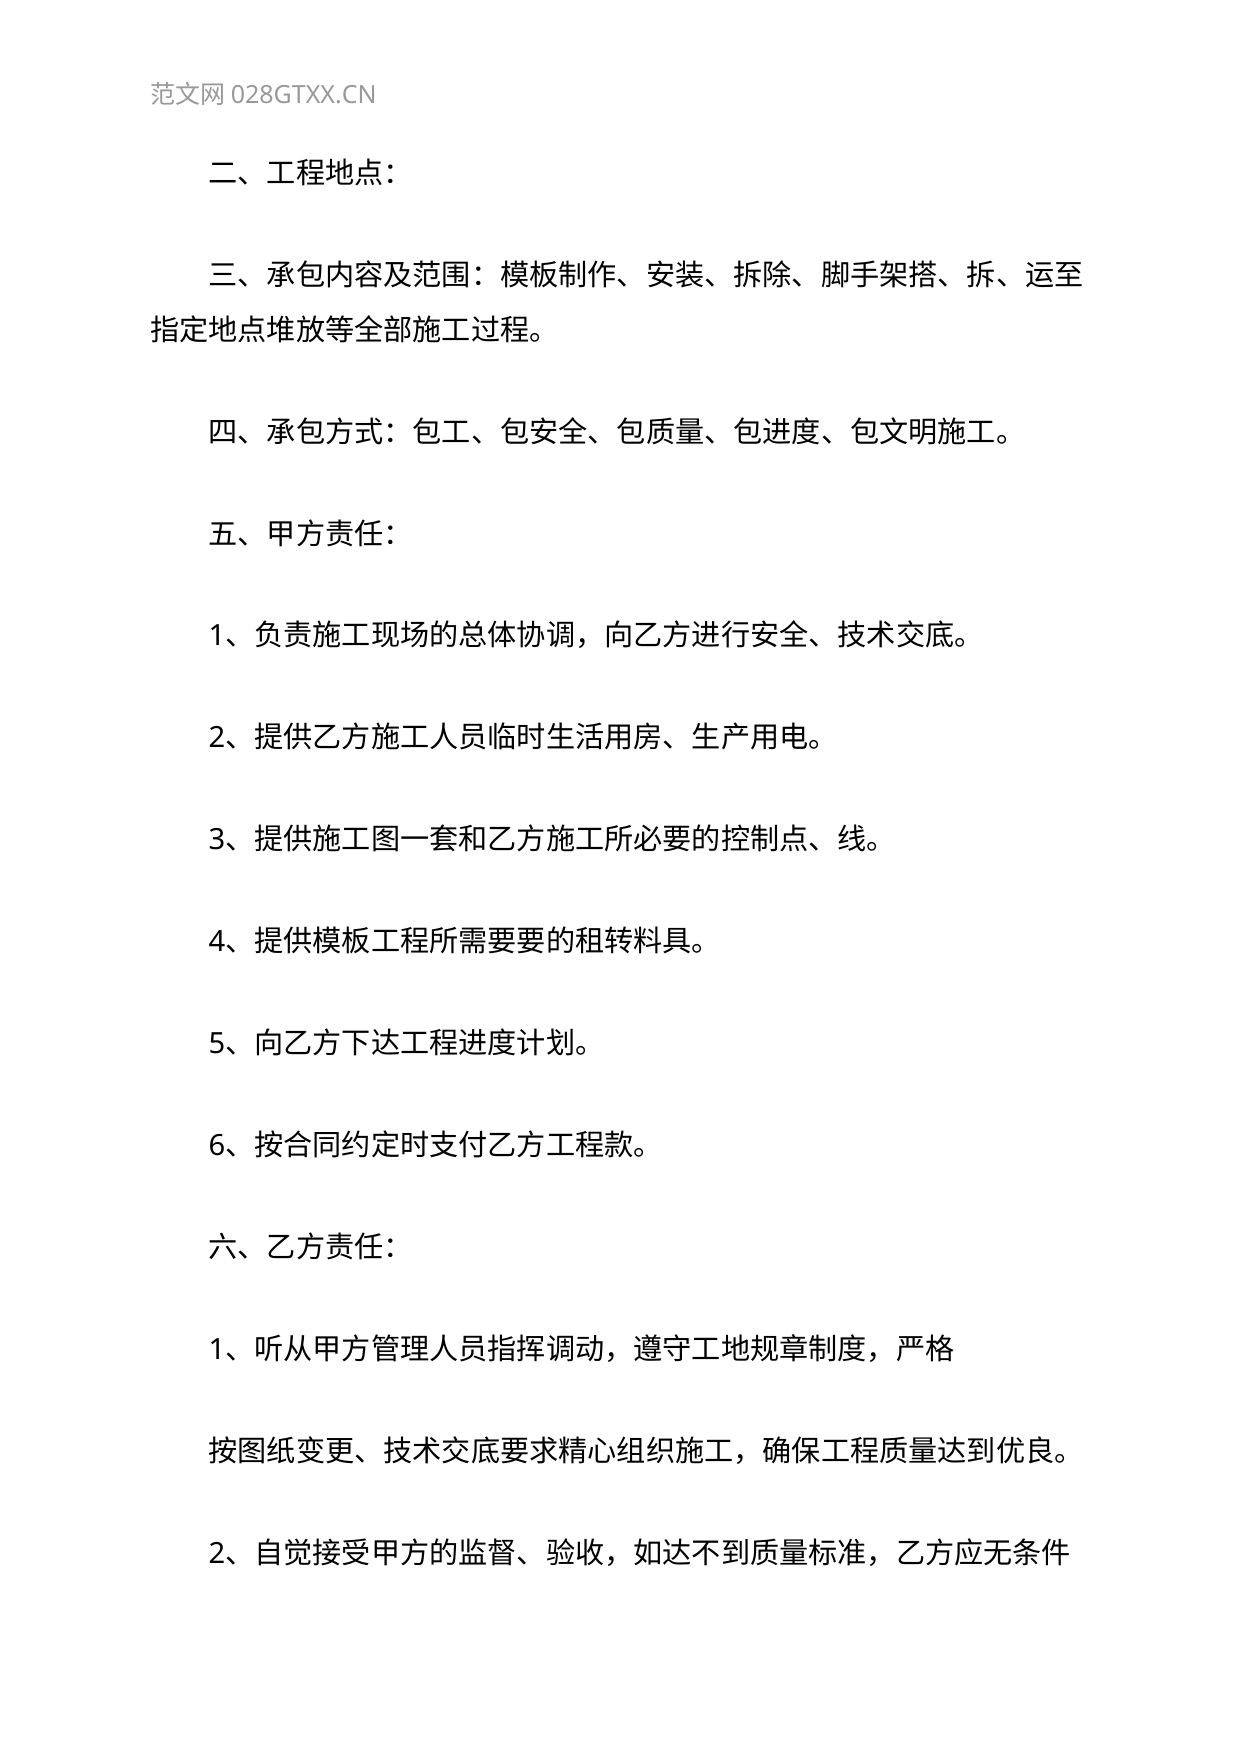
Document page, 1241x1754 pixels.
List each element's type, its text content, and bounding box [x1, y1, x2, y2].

text 3、提供施工图一套和乙方施工所必要的控制点、线。 [150, 816, 1090, 858]
text 五、甲方责任： [150, 510, 1090, 552]
text 1、负责施工现场的总体协调，向乙方进行安全、技术交底。 [150, 612, 1090, 654]
text 二、工程地点： [150, 150, 1090, 192]
text 四、承包方式：包工、包安全、包质量、包进度、包文明施工。 [150, 408, 1090, 451]
text 按图纸变更、技术交底要求精心组织施工，确保工程质量达到优良。 [150, 1428, 1090, 1470]
text 1、听从甲方管理人员指挥调动，遵守工地规章制度，严格 [150, 1326, 1090, 1368]
text 六、乙方责任： [150, 1224, 1090, 1266]
text 2、提供乙方施工人员临时生活用房、生产用电。 [150, 714, 1090, 756]
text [150, 1529, 1090, 1572]
text 4、提供模板工程所需要要的租转料具。 [150, 918, 1090, 960]
text 5、向乙方下达工程进度计划。 [150, 1020, 1090, 1062]
text 三、承包内容及范围：模板制作、安装、拆除、脚手架搭、拆、运至指定地点堆放等全部施工过程。 [150, 252, 1090, 349]
text 6、按合同约定时支付乙方工程款。 [150, 1122, 1090, 1164]
